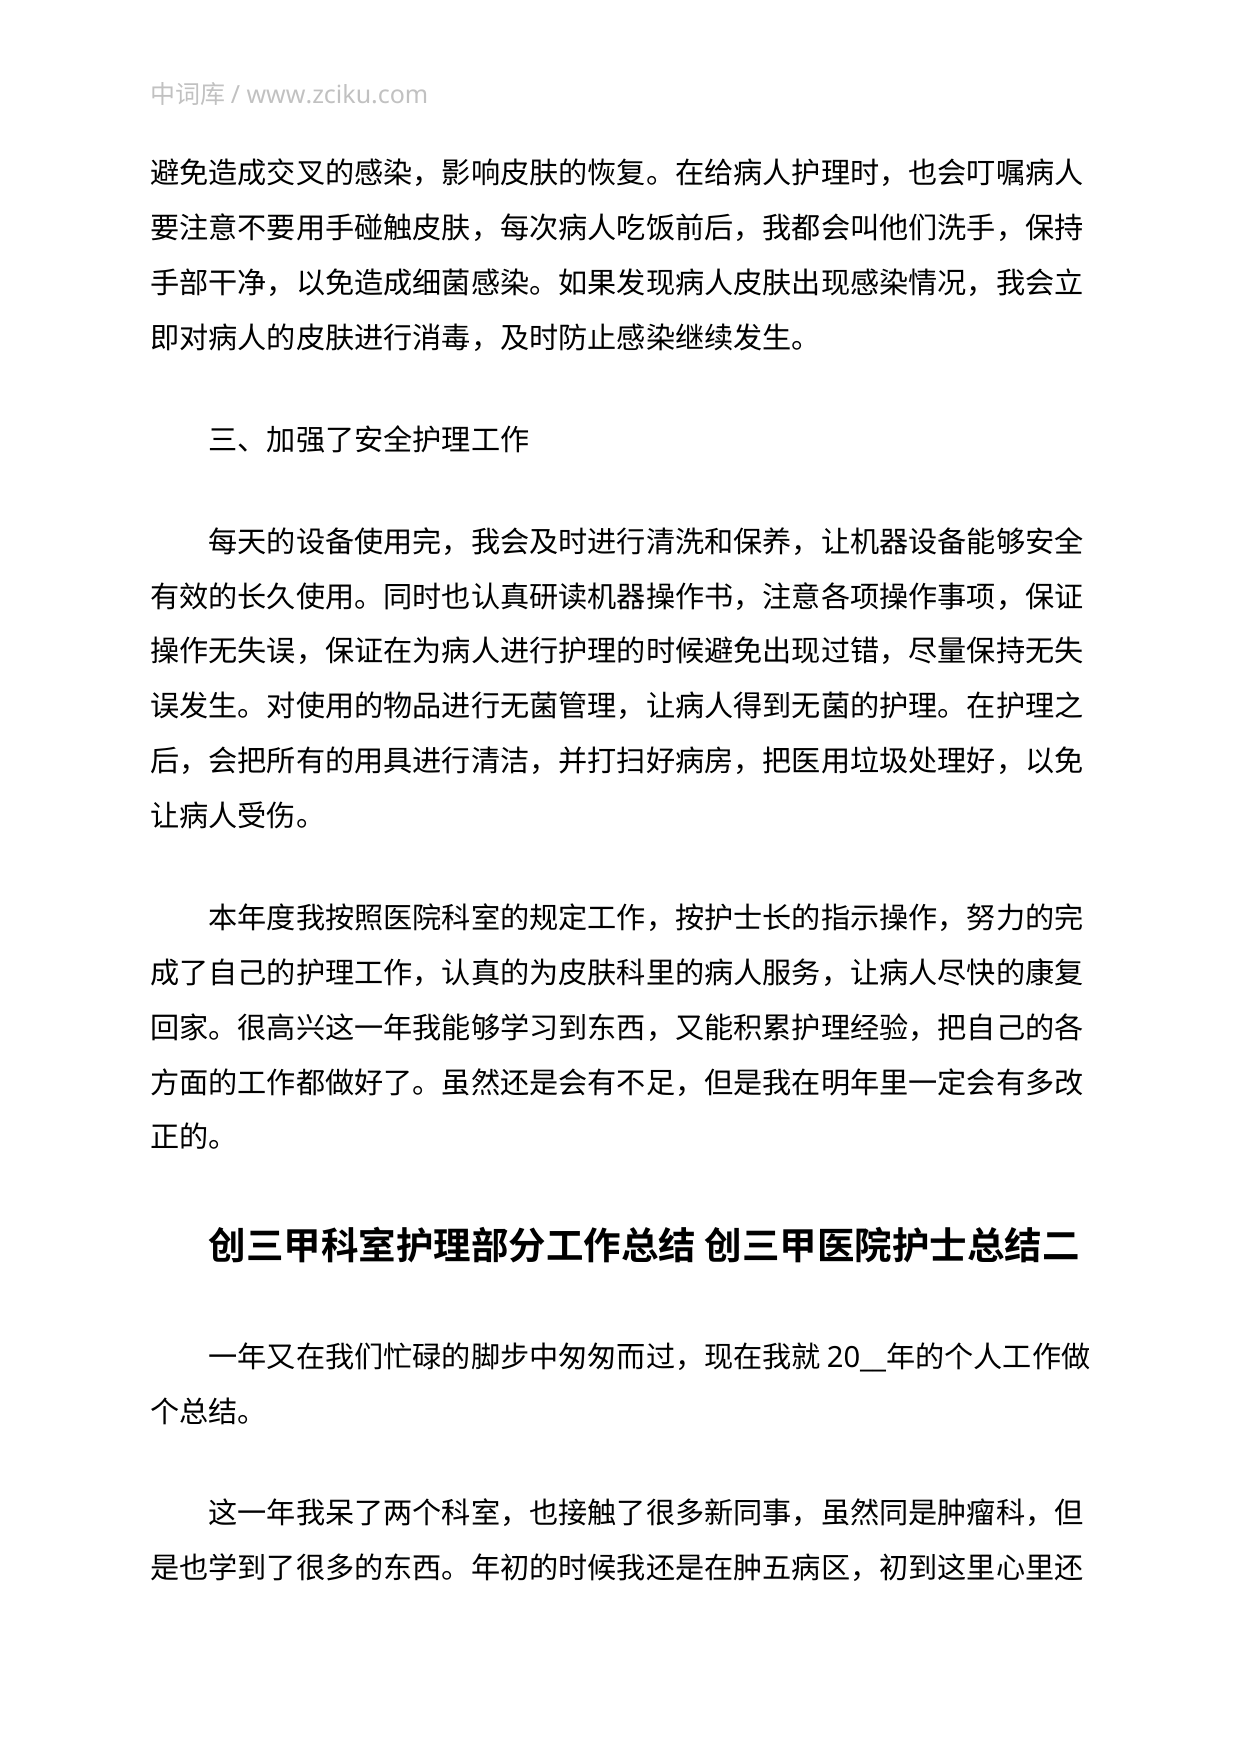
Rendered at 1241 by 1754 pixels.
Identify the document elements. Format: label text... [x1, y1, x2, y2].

text 本年度我按照医院科室的规定工作，按护士长的指示操作，努力的完成了自己的护理工作，认真的为皮肤科里的病人服务，让病人尽快的康复回家。很高兴这一年我能够学习到东西，又能积累护理经验，把自己的各方面的工作都做好了。虽然还是会有不足，但是我在明年里一定会有多改正的。 [150, 894, 1090, 1156]
text 三、加强了安全护理工作 [150, 416, 1090, 459]
text 一年又在我们忙碌的脚步中匆匆而过，现在我就20__年的个人工作做个总结。 [150, 1333, 1090, 1431]
text 每天的设备使用完，我会及时进行清洗和保养，让机器设备能够安全有效的长久使用。同时也认真研读机器操作书，注意各项操作事项，保证操作无失误，保证在为病人进行护理的时候避免出现过错，尽量保持无失误发生。对使用的物品进行无菌管理，让病人得到无菌的护理。在护理之后，会把所有的用具进行清洁，并打扫好病房，把医用垃圾处理好，以免让病人受伤。 [150, 518, 1090, 835]
text 创三甲科室护理部分工作总结 创三甲医院护士总结二 [150, 1216, 1090, 1270]
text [150, 1490, 1090, 1587]
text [150, 150, 1090, 357]
